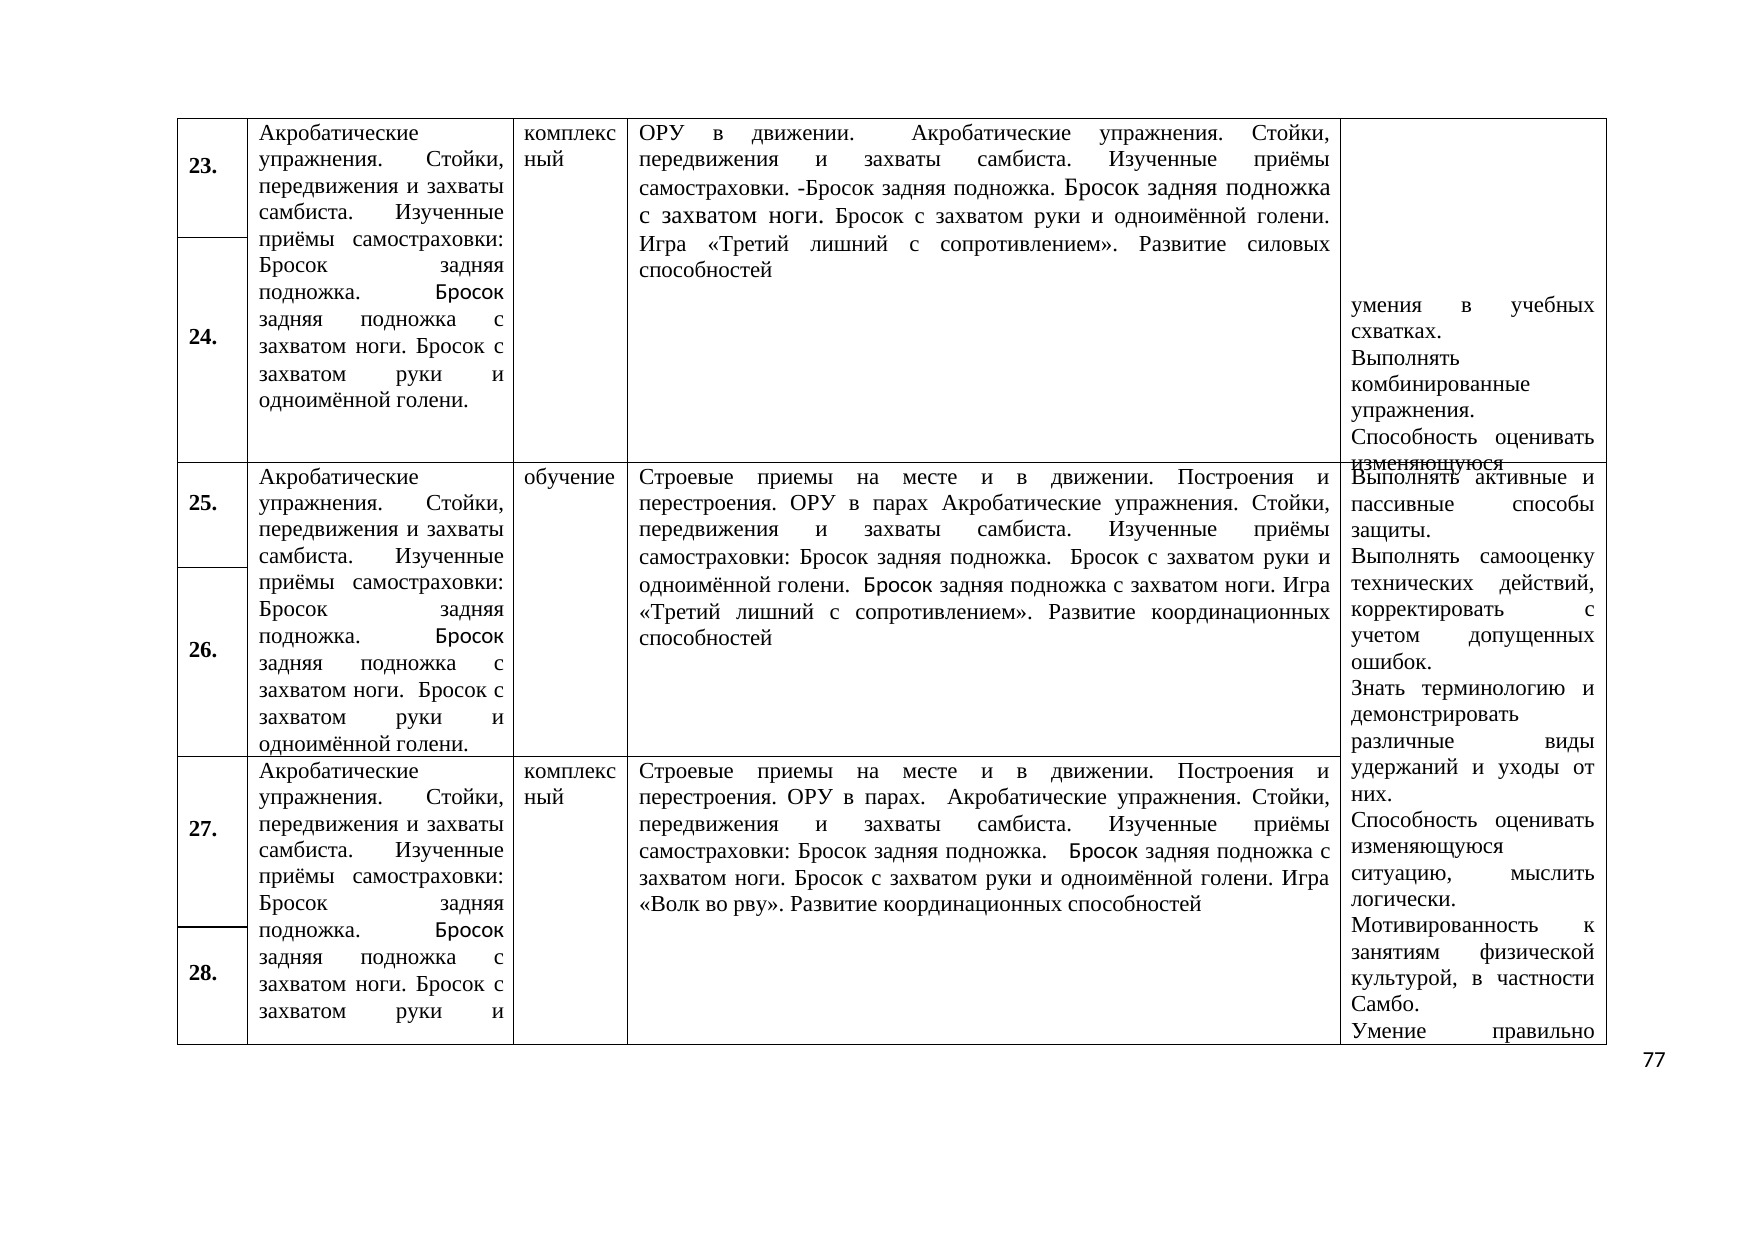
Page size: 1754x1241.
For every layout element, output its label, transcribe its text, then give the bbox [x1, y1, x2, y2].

table_cell Строевые приемы на месте и в движении. Построения и перестроения. ОРУ в парах Акробатические упражнения. Стойки, передвижения и захваты самбиста. Изученные приёмы самостраховки: Бросок задняя подножка. Бросок с захватом руки и одноимённой голени. Бросок задняя подножка с захватом ноги. Игра «Третий лишний с сопротивлением». Развитие координационных способностей [628, 463, 1340, 756]
table_cell Строевые приемы на месте и в движении. Построения и перестроения. ОРУ в парах. Акробатические упражнения. Стойки, передвижения и захваты самбиста. Изученные приёмы самостраховки: Бросок задняя подножка. Бросок задняя подножка с захватом ноги. Бросок с захватом руки и одноимённой голени. Игра «Волк во рву». Развитие координационных способностей [628, 757, 1340, 1044]
table_cell Выполнять активные и пассивные способы защиты. Выполнять самооценку технических действий, корректировать с учетом допущенных ошибок. Знать терминологию и демонстрировать различные виды удержаний и уходы от них. Способность оценивать изменяющуюся ситуацию, мыслить логически. Мотивированность к занятиям физической культурой, в частности Самбо. Умение правильно взаимодействовать с партнерами. Совершенствовать приобретённые знания и умения в соревновательной (игровой) деятельности. Выполнять активные и пассивные способы защиты. [1341, 463, 1606, 1044]
table_cell Акробатические упражнения. Стойки, передвижения и захваты самбиста. Изученные приёмы самостраховки: Бросок задняя подножка. Бросок задняя подножка с захватом ноги. Бросок с захватом руки и одноимённой голени. [248, 119, 513, 462]
table_cell обучение [514, 463, 627, 756]
table_cell Акробатические упражнения. Стойки, передвижения и захваты самбиста. Изученные приёмы самостраховки: Бросок задняя подножка. Бросок задняя подножка с захватом ноги. Бросок с захватом руки и одноимённой голени. [248, 463, 513, 756]
table_cell [178, 119, 247, 237]
table_cell [178, 463, 247, 567]
table_cell комплексный [514, 757, 627, 1044]
table_cell [178, 568, 247, 756]
table_cell комплексный [514, 119, 627, 462]
table_cell [178, 928, 247, 1044]
table_cell Акробатические упражнения. Стойки, передвижения и захваты самбиста. Изученные приёмы самостраховки: Бросок задняя подножка. Бросок задняя подножка с захватом ноги. Бросок с захватом руки и одноимённой голени. [248, 757, 513, 1044]
table_cell [178, 757, 247, 926]
table_cell ОРУ в движении. Акробатические упражнения. Стойки, передвижения и захваты самбиста. Изученные приёмы самостраховки. -Бросок задняя подножка. Бросок задняя подножка с захватом ноги. Бросок с захватом руки и одноимённой голени. Игра «Третий лишний с сопротивлением». Развитие силовых способностей [628, 119, 1340, 462]
table_cell [178, 238, 247, 462]
